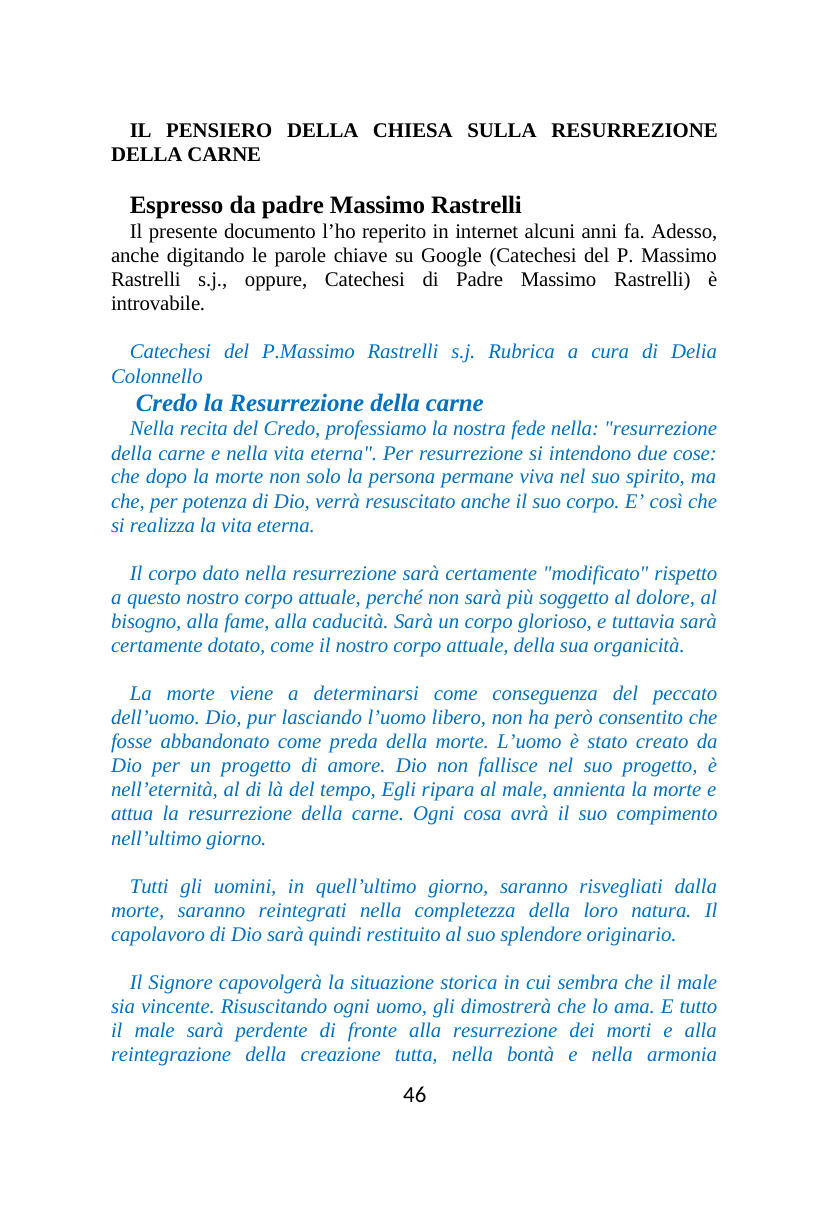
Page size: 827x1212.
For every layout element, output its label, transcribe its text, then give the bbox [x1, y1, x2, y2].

text Tutti gli uomini, in quell’ultimo giorno, saranno risvegliati dalla morte, saranno reintegrati nella completezza della loro natura. Il capolavoro di Dio sarà quindi restituito al suo splendore originario. [111, 873, 718, 946]
text Il presente documento l’ho reperito in internet alcuni anni fa. Adesso, anche digitando le parole chiave su Google (Catechesi del P. Massimo Rastrelli s.j., oppure, Catechesi di Padre Massimo Rastrelli) è introvabile. [111, 219, 718, 315]
text Credo la Resurrezione della carne [111, 388, 718, 416]
text Nella recita del Credo, professiamo la nostra fede nella: "resurrezione della carne e nella vita eterna". Per resurrezione si intendono due cose: che dopo la morte non solo la persona permane viva nel suo spirito, ma che, per potenza di Dio, verrà resuscitato anche il suo corpo. E’ così che si realizza la vita eterna. [111, 416, 718, 537]
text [111, 970, 718, 1066]
text Catechesi del P.Massimo Rastrelli s.j. Rubrica a cura di Delia Colonnello [111, 339, 718, 388]
subtitle IL PENSIERO DELLA CHIESA SULLA RESURREZIONE DELLA CARNE [111, 118, 717, 166]
text La morte viene a determinarsi come conseguenza del peccato dell’uomo. Dio, pur lasciando l’uomo libero, non ha però consentito che fosse abbandonato come preda della morte. L’uomo è stato creato da Dio per un progetto di amore. Dio non fallisce nel suo progetto, è nell’eternità, al di là del tempo, Egli ripara al male, annienta la morte e attua la resurrezione della carne. Ogni cosa avrà il suo compimento nell’ultimo giorno. [111, 681, 718, 849]
text Il corpo dato nella resurrezione sarà certamente "modificato" rispetto a questo nostro corpo attuale, perché non sarà più soggetto al dolore, al bisogno, alla fame, alla caducità. Sarà un corpo glorioso, e tuttavia sarà certamente dotato, come il nostro corpo attuale, della sua organicità. [111, 561, 718, 657]
text Espresso da padre Massimo Rastrelli [111, 190, 718, 219]
